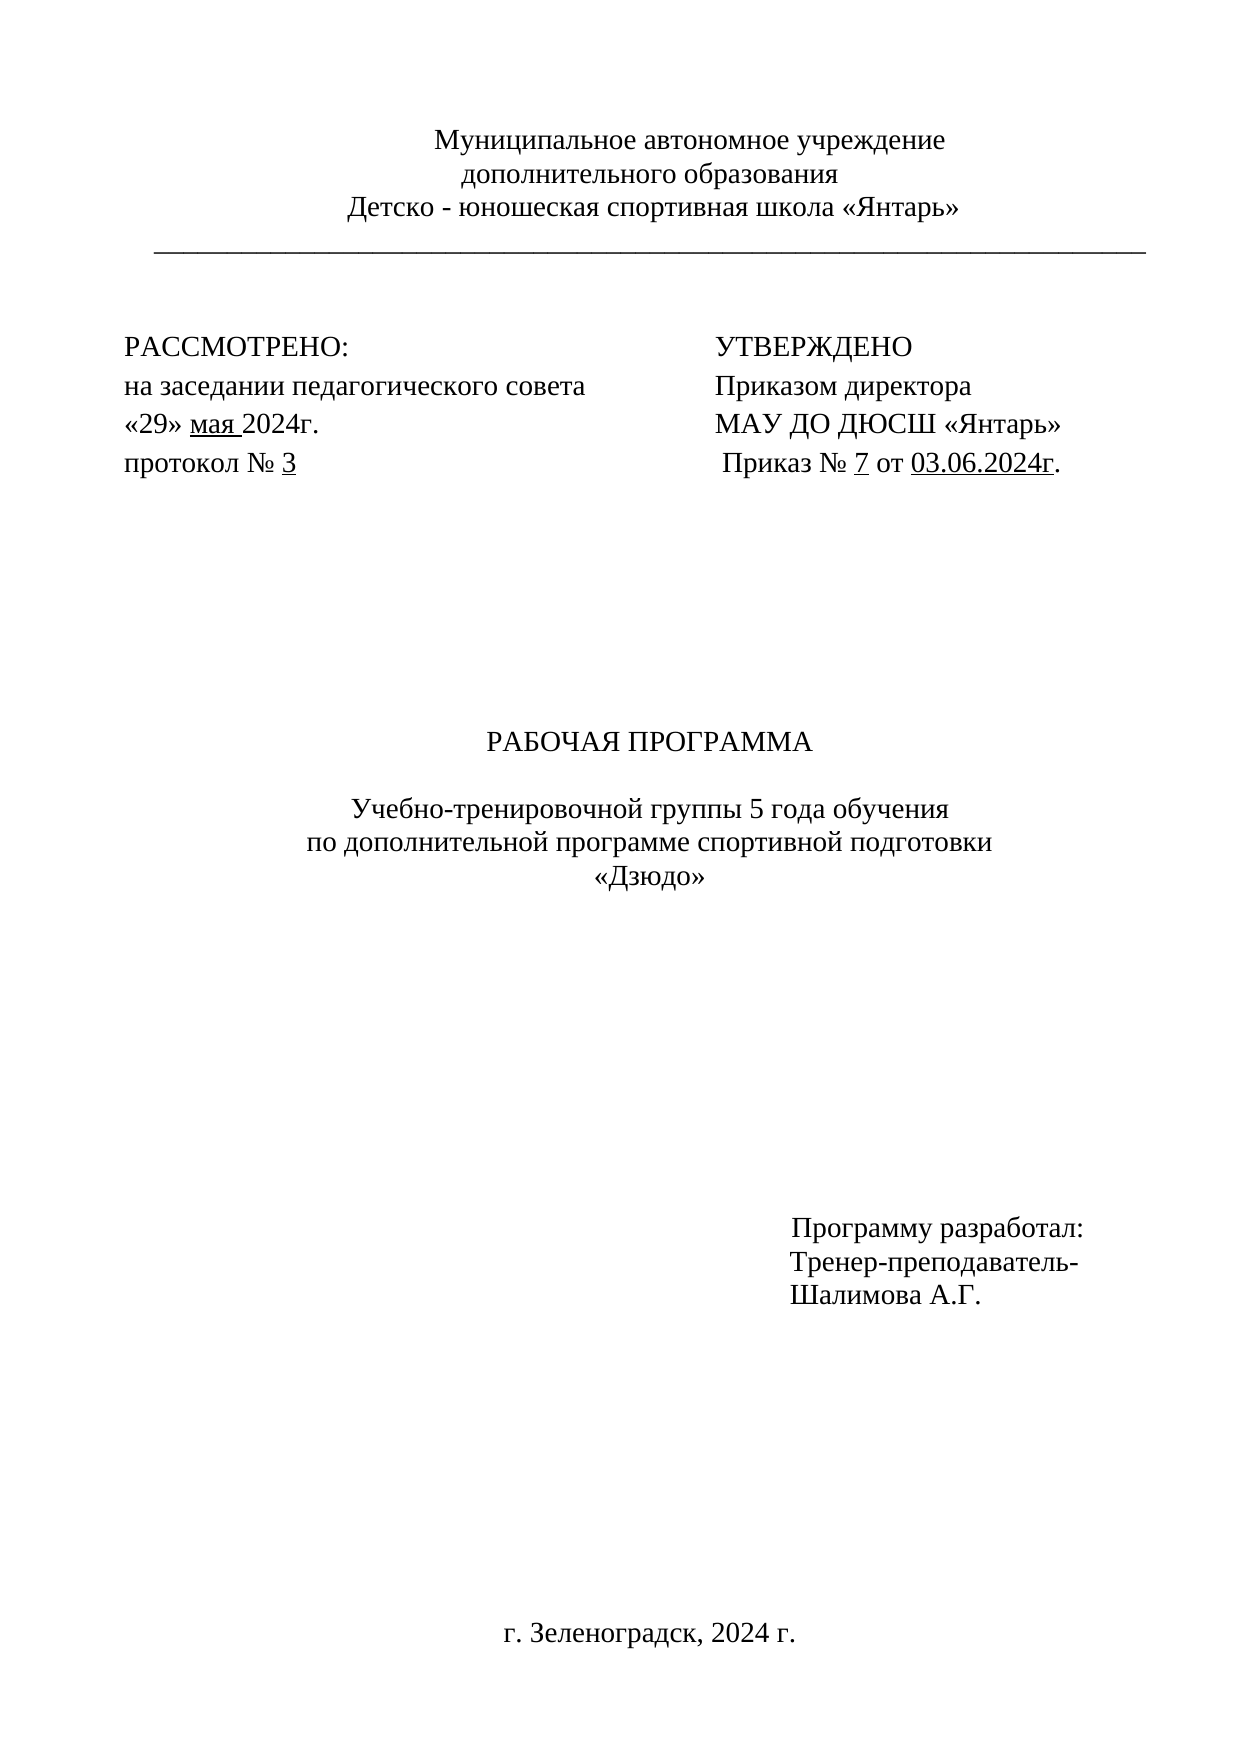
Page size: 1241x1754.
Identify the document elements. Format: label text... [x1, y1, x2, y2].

text Шалимова А.Г. [590, 1277, 1152, 1311]
text Учебно-тренировочной группы 5 года обучения [148, 791, 1152, 824]
text Детско - юношеская спортивная школа «Янтарь» [148, 189, 1152, 223]
text «Дзюдо» [148, 858, 1152, 892]
text по дополнительной программе спортивной подготовки [148, 824, 1152, 858]
table_header РАССМОТРЕНО: на заседании педагогического совета «29» мая 2024г. протокол № 3 [118, 324, 709, 523]
text дополнительного образования [148, 156, 1152, 189]
text Тренер-преподаватель- [148, 1244, 1152, 1277]
text Программу разработал: [148, 1210, 1152, 1244]
text Муниципальное автономное учреждение [148, 122, 1152, 156]
text ____________________________________________________________________ [148, 223, 1152, 256]
table_header УТВЕРЖДЕНО Приказом директора МАУ ДО ДЮСШ «Янтарь» Приказ № 7 от 03.06.2024г. [709, 324, 1235, 523]
text г. Зеленоградск, 2024 г. [148, 1615, 1152, 1649]
text РАБОЧАЯ ПРОГРАММА [148, 724, 1152, 757]
